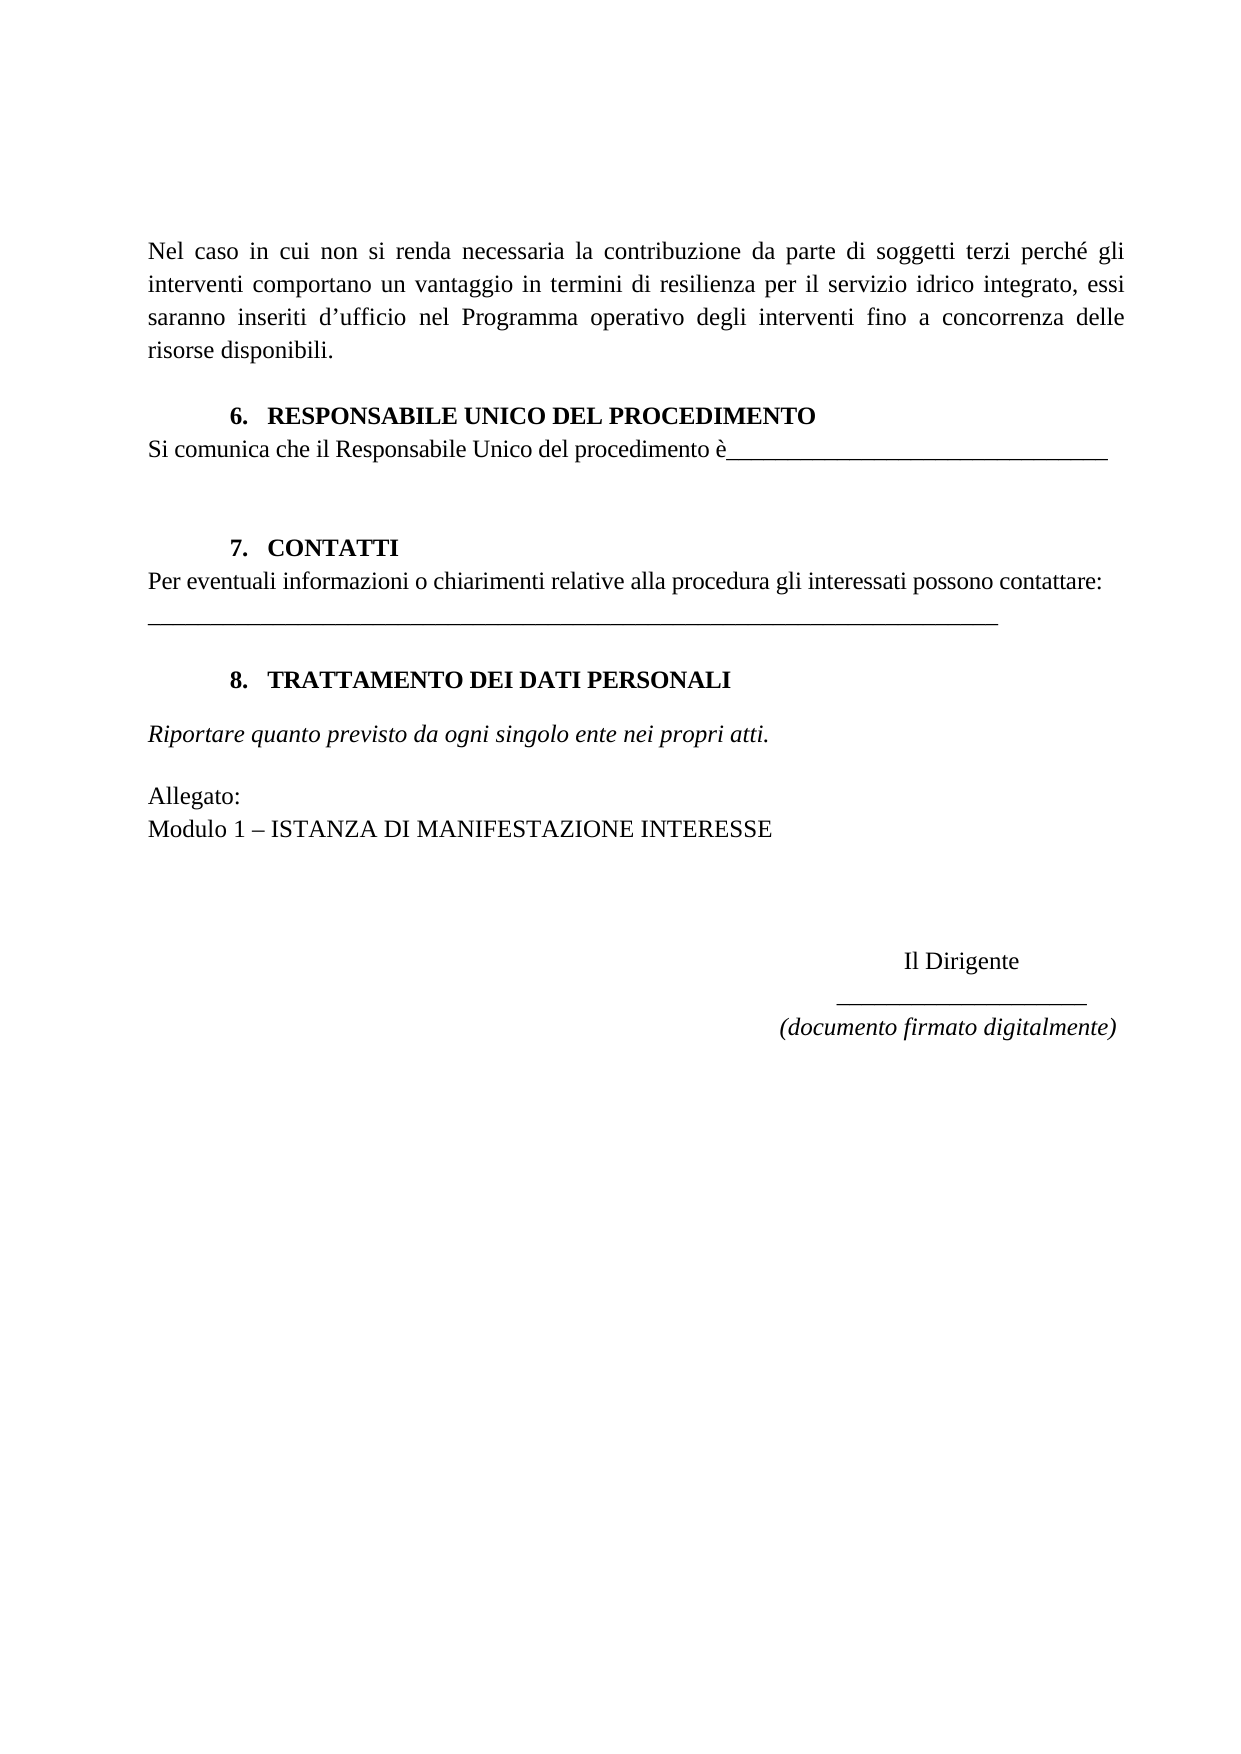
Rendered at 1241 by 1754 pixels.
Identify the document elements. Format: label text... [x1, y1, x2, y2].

text Allegato: [148, 781, 1126, 810]
text ____________________ [797, 979, 1126, 1008]
text Il Dirigente [797, 946, 1126, 975]
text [148, 236, 1126, 364]
text (documento firmato digitalmente) [635, 1012, 1126, 1041]
text Per eventuali informazioni o chiarimenti relative alla procedura gli interessati possono contattare: [148, 566, 1126, 595]
text Modulo 1 – ISTANZA DI MANIFESTAZIONE INTERESSE [148, 814, 1126, 843]
list CONTATTI [229, 533, 1126, 562]
list RESPONSABILE UNICO DEL PROCEDIMENTO [229, 401, 1126, 430]
text Si comunica che il Responsabile Unico del procedimento è_______________________________ [148, 434, 1126, 463]
text ____________________________________________________________________ [148, 599, 1126, 628]
list TRATTAMENTO DEI DATI PERSONALI [229, 666, 1126, 694]
text Riportare quanto previsto da ogni singolo ente nei propri atti. [148, 719, 1126, 748]
